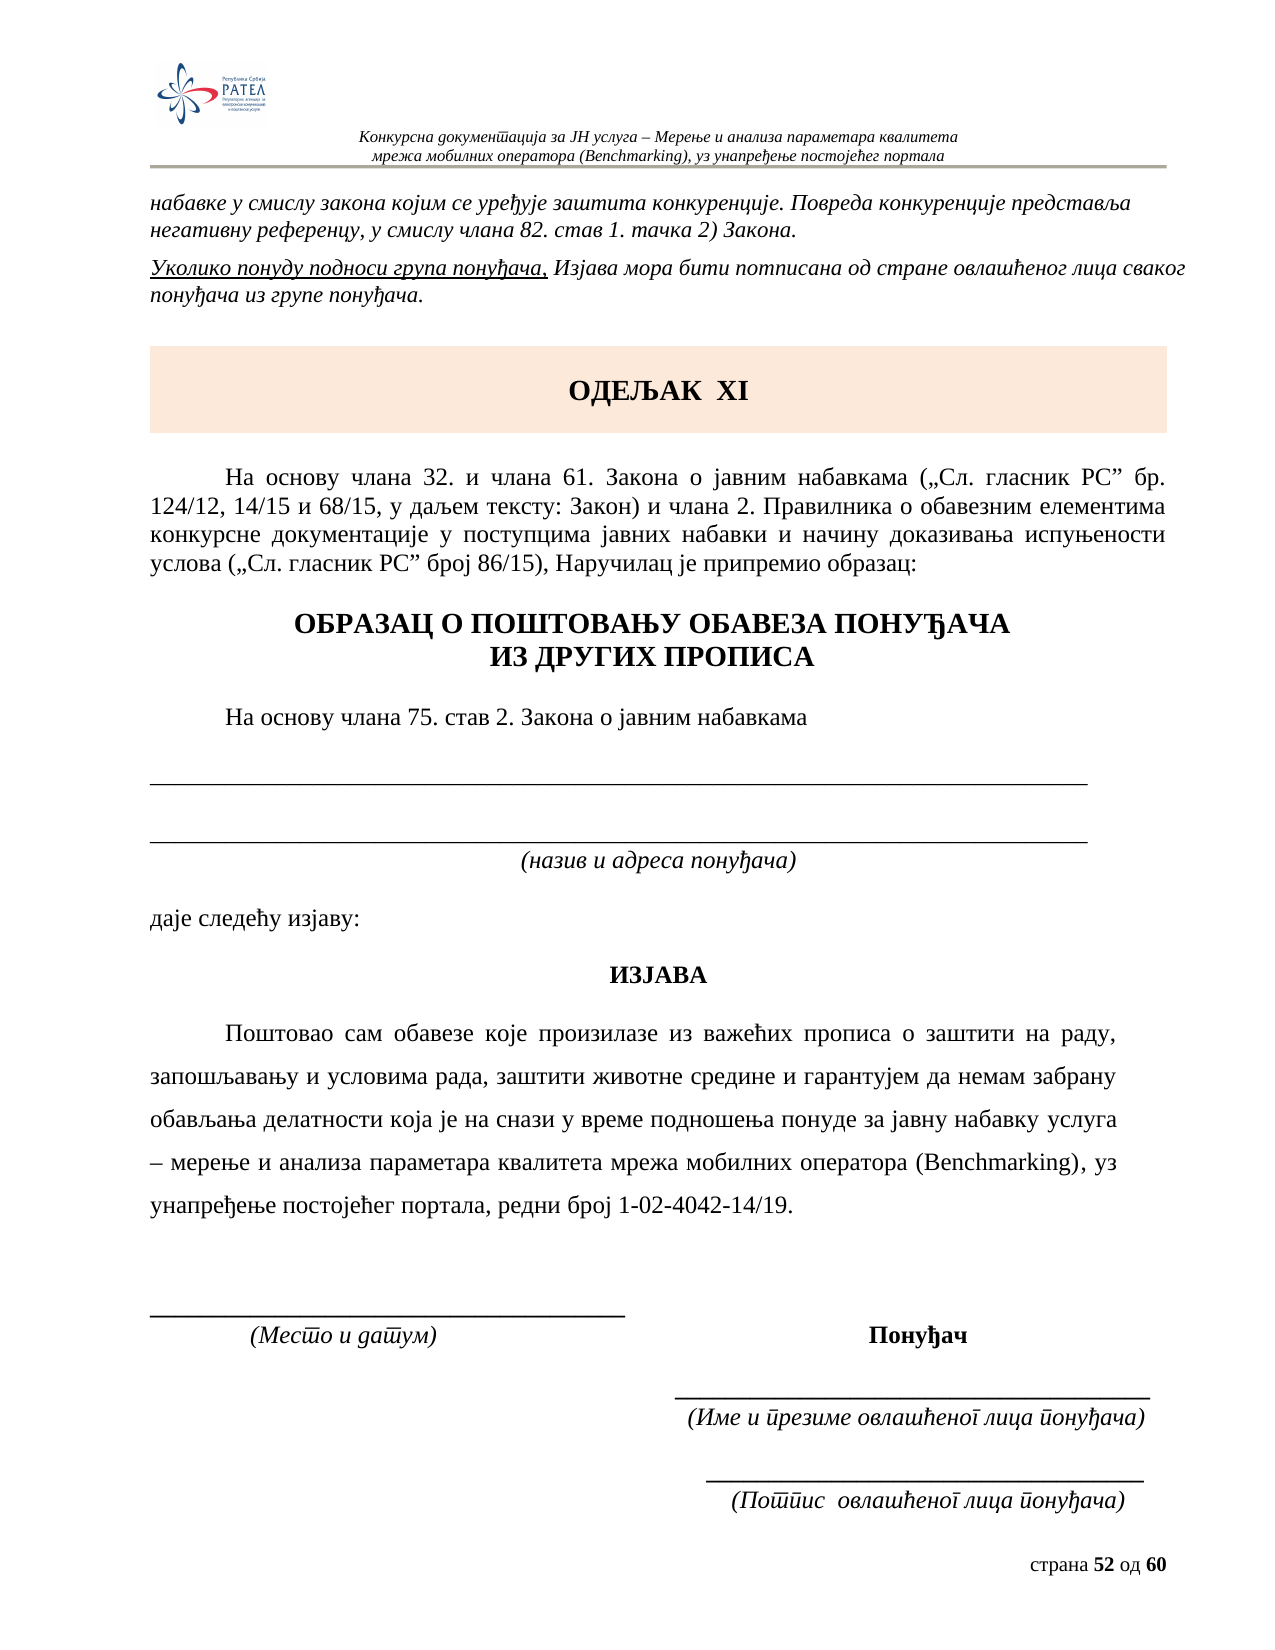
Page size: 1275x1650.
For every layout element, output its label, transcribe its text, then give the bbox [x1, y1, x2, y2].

text (Потпис овлашћеног лица понуђача) [150, 1485, 1167, 1513]
text Уколико понуду подноси група понуђача, Изјава мора бити потписана од стране овлашћеног лица сваког понуђача из групе понуђача. [150, 254, 1239, 307]
text ИЗЈАВА [150, 960, 1167, 989]
text На основу члана 32. и члана 61. Закона о јавним набавкама („Сл. гласник РС” бр. 124/12, 14/15 и 68/15, у даљем тексту: Закон) и члана 2. Правилника о обавезним елементима конкурсне документације у поступцима јавних набавки и начину доказивања испуњености услова („Сл. гласник РС” број 86/15), Наручилац је припремио образац: [150, 462, 1167, 577]
text ОДЕЉАК XI [150, 373, 1167, 406]
text На основу члана 75. став 2. Закона о јавним набавкама [150, 702, 1167, 730]
text ___________________________________ [150, 1456, 1167, 1485]
text (Име и презиме овлашћеног лица понуђача) [150, 1402, 1167, 1431]
text ИЗ ДРУГИХ ПРОПИСА [150, 639, 1154, 673]
picture [155, 60, 268, 127]
text (назив и адреса понуђача) [150, 845, 1167, 874]
text ___________________________________________________________________________ [150, 817, 1167, 845]
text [150, 189, 1239, 242]
text (Место и датум) Понуђач [150, 1320, 1167, 1348]
text ___________________________________________________________________________ [150, 759, 1167, 788]
text ОБРАЗАЦ О ПОШТОВАЊУ ОБАВЕЗА ПОНУЂАЧА [150, 606, 1154, 639]
text ______________________________________ [150, 1373, 1167, 1402]
text Поштовао сам обавезе које произилазе из важећих прописа о заштити на раду, запошљавању и условима рада, заштити животне средине и гарантујем да немам забрану обављања делатности која је на снази у време подношења понуде за јавну набавку услугa – мерење и анализа параметара квалитета мрежа мобилних оператора (Benchmarking), уз унапређење постојећег портала, редни број 1-02-4042-14/19. [150, 1018, 1117, 1219]
text ______________________________________ [150, 1291, 1167, 1320]
text даје следећу изјаву: [150, 903, 1167, 932]
